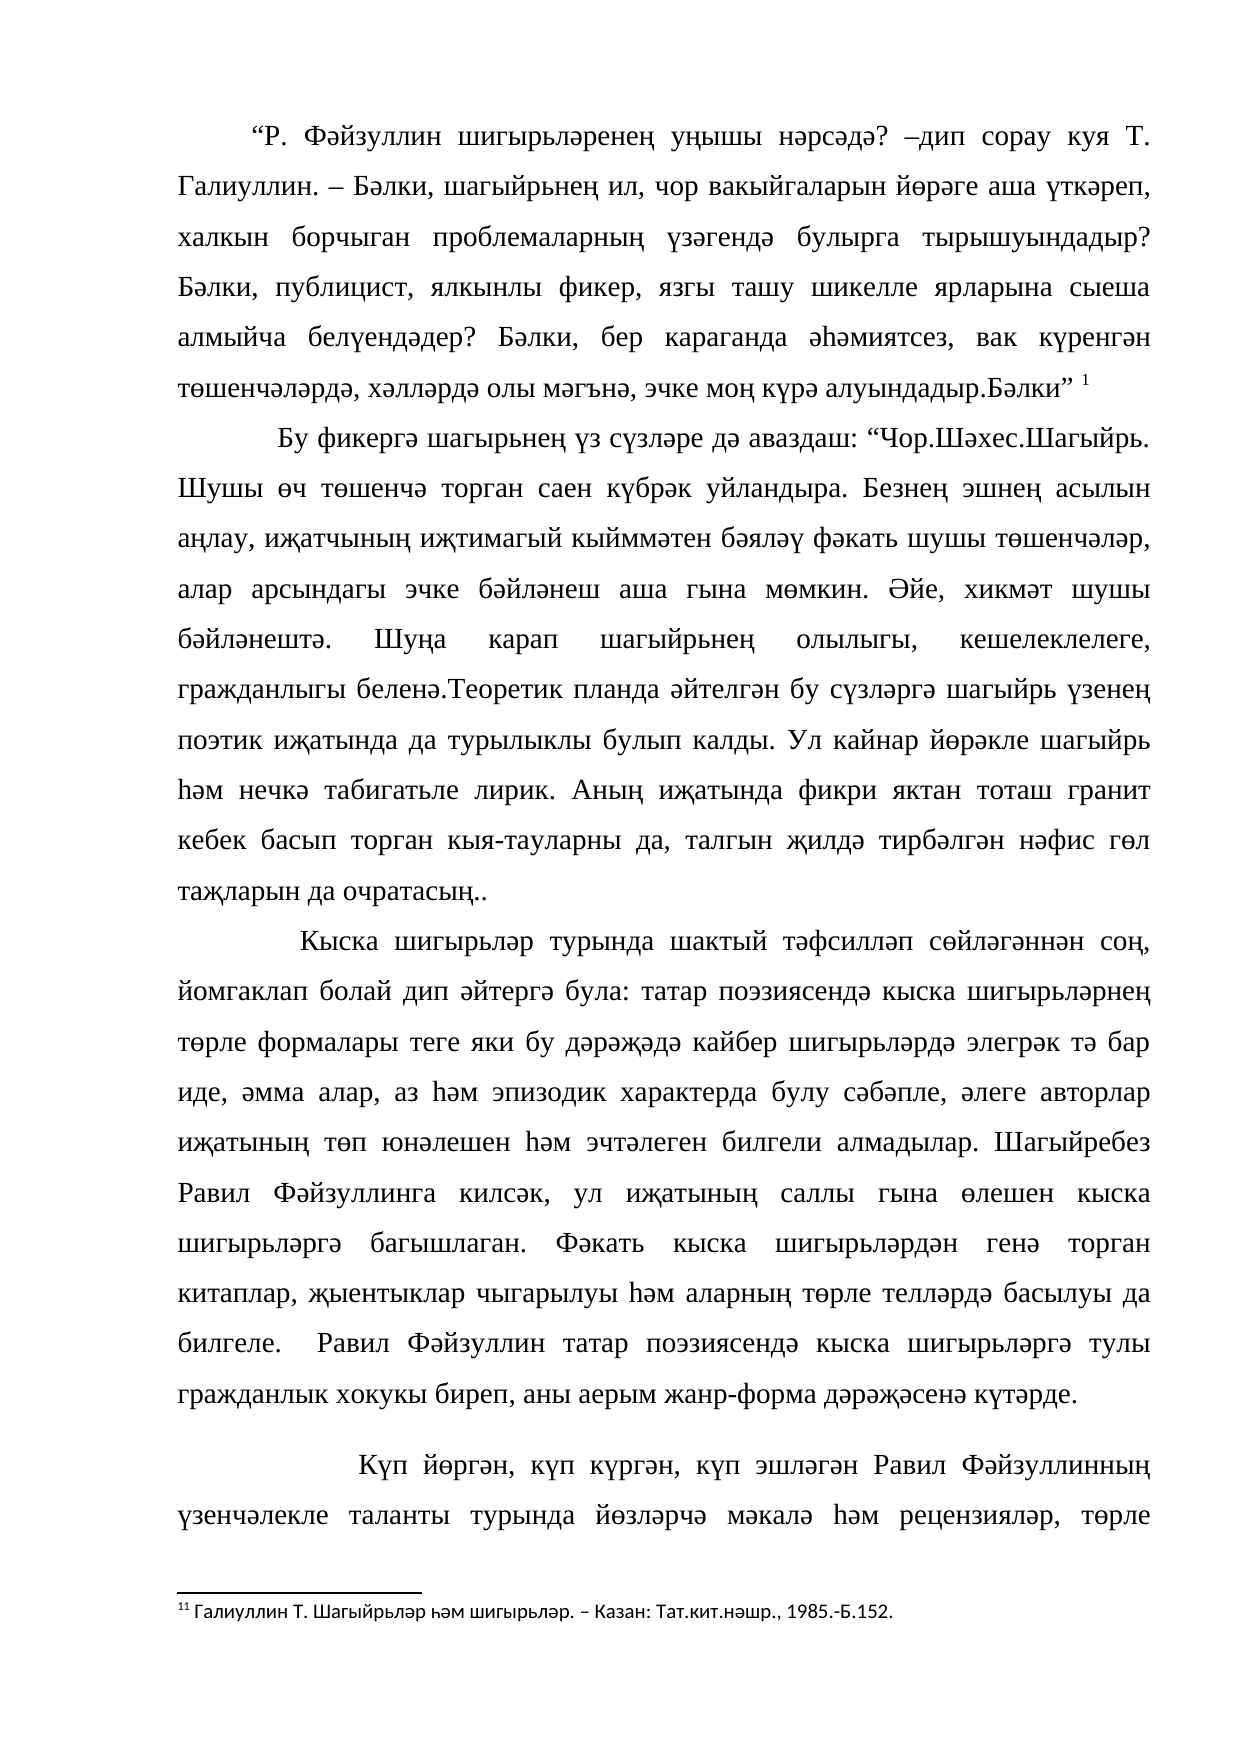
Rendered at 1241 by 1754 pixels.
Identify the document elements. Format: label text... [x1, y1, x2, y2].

text Кыска шигырьләр турында шактый тәфсилләп сөйләгәннән соң, йомгаклап болай дип әйтергә була: татар поэзиясендә кыска шигырьләрнең төрле формалары теге яки бу дәрәҗәдә кайбер шигырьләрдә элегрәк тә бар иде, әмма алар, аз һәм эпизодик характерда булу сәбәпле, әлеге авторлар иҗатының төп юнәлешен һәм эчтәлеген билгели алмадылар. Шагыйребез Равил Фәйзуллинга килсәк, ул иҗатының саллы гына өлешен кыска шигырьләргә багышлаган. Фәкать кыска шигырьләрдән генә торган китаплар, җыентыклар чыгарылуы һәм аларның төрле телләрдә басылуы да билгеле. Равил Фәйзуллин татар поэзиясендә кыска шигырьләргә тулы гражданлык хокукы биреп, аны аерым жанр-форма дәрәҗәсенә күтәрде. [177, 923, 1152, 1409]
text Бу фикергә шагырьнең үз сүзләре дә аваздаш: “Чор.Шәхес.Шагыйрь. Шушы өч төшенчә торган саен күбрәк уйландыра. Безнең эшнең асылын аңлау, иҗатчының иҗтимагый кыйммәтен бәяләү фәкать шушы төшенчәләр, алар арсындагы эчке бәйләнеш аша гына мөмкин. Әйе, хикмәт шушы бәйләнештә. Шуңа карап шагыйрьнең олылыгы, кешелеклелеге, гражданлыгы беленә.Теоретик планда әйтелгән бу сүзләргә шагыйрь үзенең поэтик иҗатында да турылыклы булып калды. Ул кайнар йөрәкле шагыйрь һәм нечкә табигатьле лирик. Аның иҗатында фикри яктан тоташ гранит кебек басып торган кыя-тауларны да, талгын җилдә тирбәлгән нәфис гөл таҗларын да очратасың.. [177, 420, 1152, 906]
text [177, 1447, 1152, 1531]
text “Р. Фәйзуллин шигырьләренең уңышы нәрсәдә? –дип сорау куя Т. Галиуллин. – Бәлки, шагыйрьнең ил, чор вакыйгаларын йөрәге аша үткәреп, халкын борчыган проблемаларның үзәгендә булырга тырышуындадыр? Бәлки, публицист, ялкынлы фикер, язгы ташу шикелле ярларына сыеша алмыйча белүендәдер? Бәлки, бер караганда әһәмиятсез, вак күренгән төшенчәләрдә, хәлләрдә олы мәгънә, эчке моң күрә алуындадыр.Бәлки” 1 [177, 118, 1152, 403]
